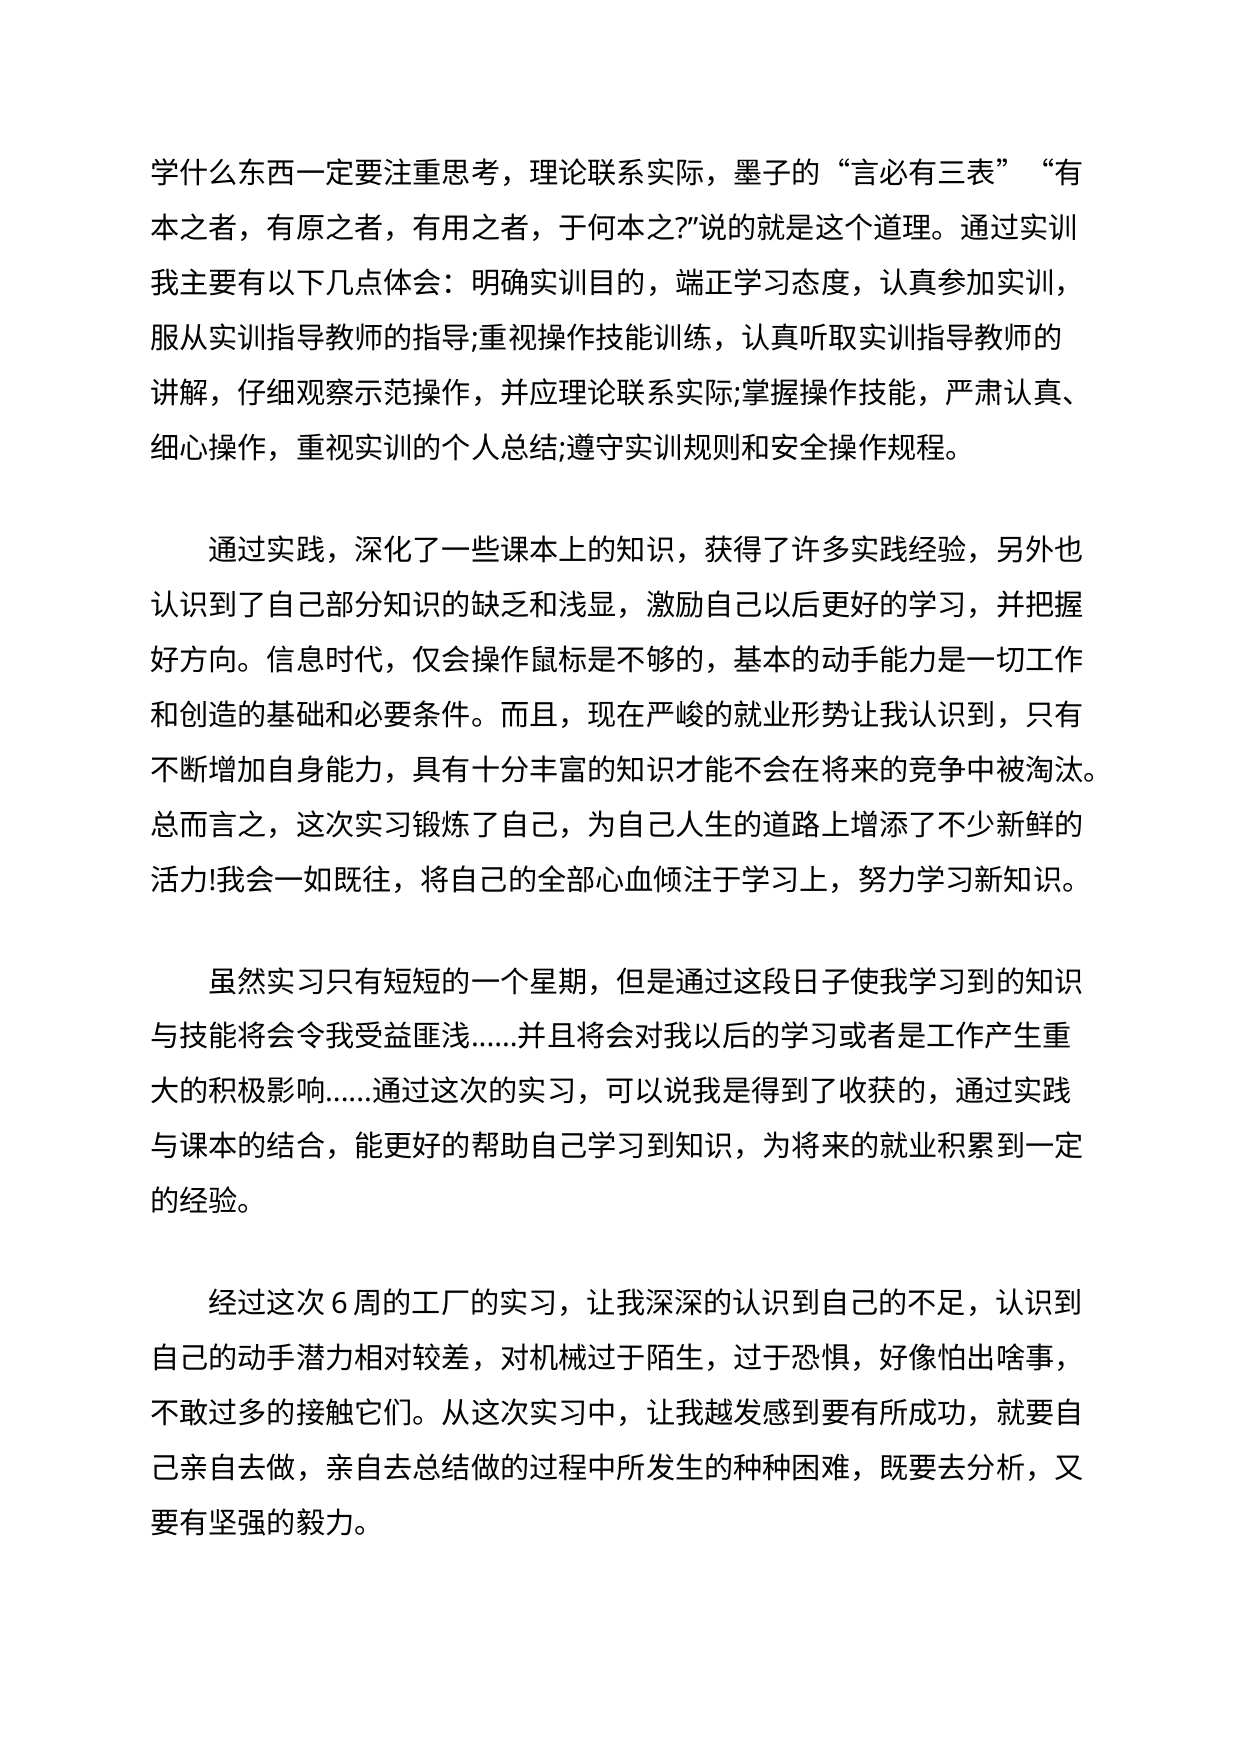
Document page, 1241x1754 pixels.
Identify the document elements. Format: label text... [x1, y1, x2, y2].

text 通过实践，深化了一些课本上的知识，获得了许多实践经验，另外也认识到了自己部分知识的缺乏和浅显，激励自己以后更好的学习，并把握好方向。信息时代，仅会操作鼠标是不够的，基本的动手能力是一切工作和创造的基础和必要条件。而且，现在严峻的就业形势让我认识到，只有不断增加自身能力，具有十分丰富的知识才能不会在将来的竞争中被淘汰。总而言之，这次实习锻炼了自己，为自己人生的道路上增添了不少新鲜的活力!我会一如既往，将自己的全部心血倾注于学习上，努力学习新知识。 [150, 527, 1090, 898]
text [150, 150, 1090, 467]
text 虽然实习只有短短的一个星期，但是通过这段日子使我学习到的知识与技能将会令我受益匪浅......并且将会对我以后的学习或者是工作产生重大的积极影响......通过这次的实习，可以说我是得到了收获的，通过实践与课本的结合，能更好的帮助自己学习到知识，为将来的就业积累到一定的经验。 [150, 958, 1090, 1220]
text 经过这次6周的工厂的实习，让我深深的认识到自己的不足，认识到自己的动手潜力相对较差，对机械过于陌生，过于恐惧，好像怕出啥事，不敢过多的接触它们。从这次实习中，让我越发感到要有所成功，就要自己亲自去做，亲自去总结做的过程中所发生的种种困难，既要去分析，又要有坚强的毅力。 [150, 1280, 1090, 1542]
